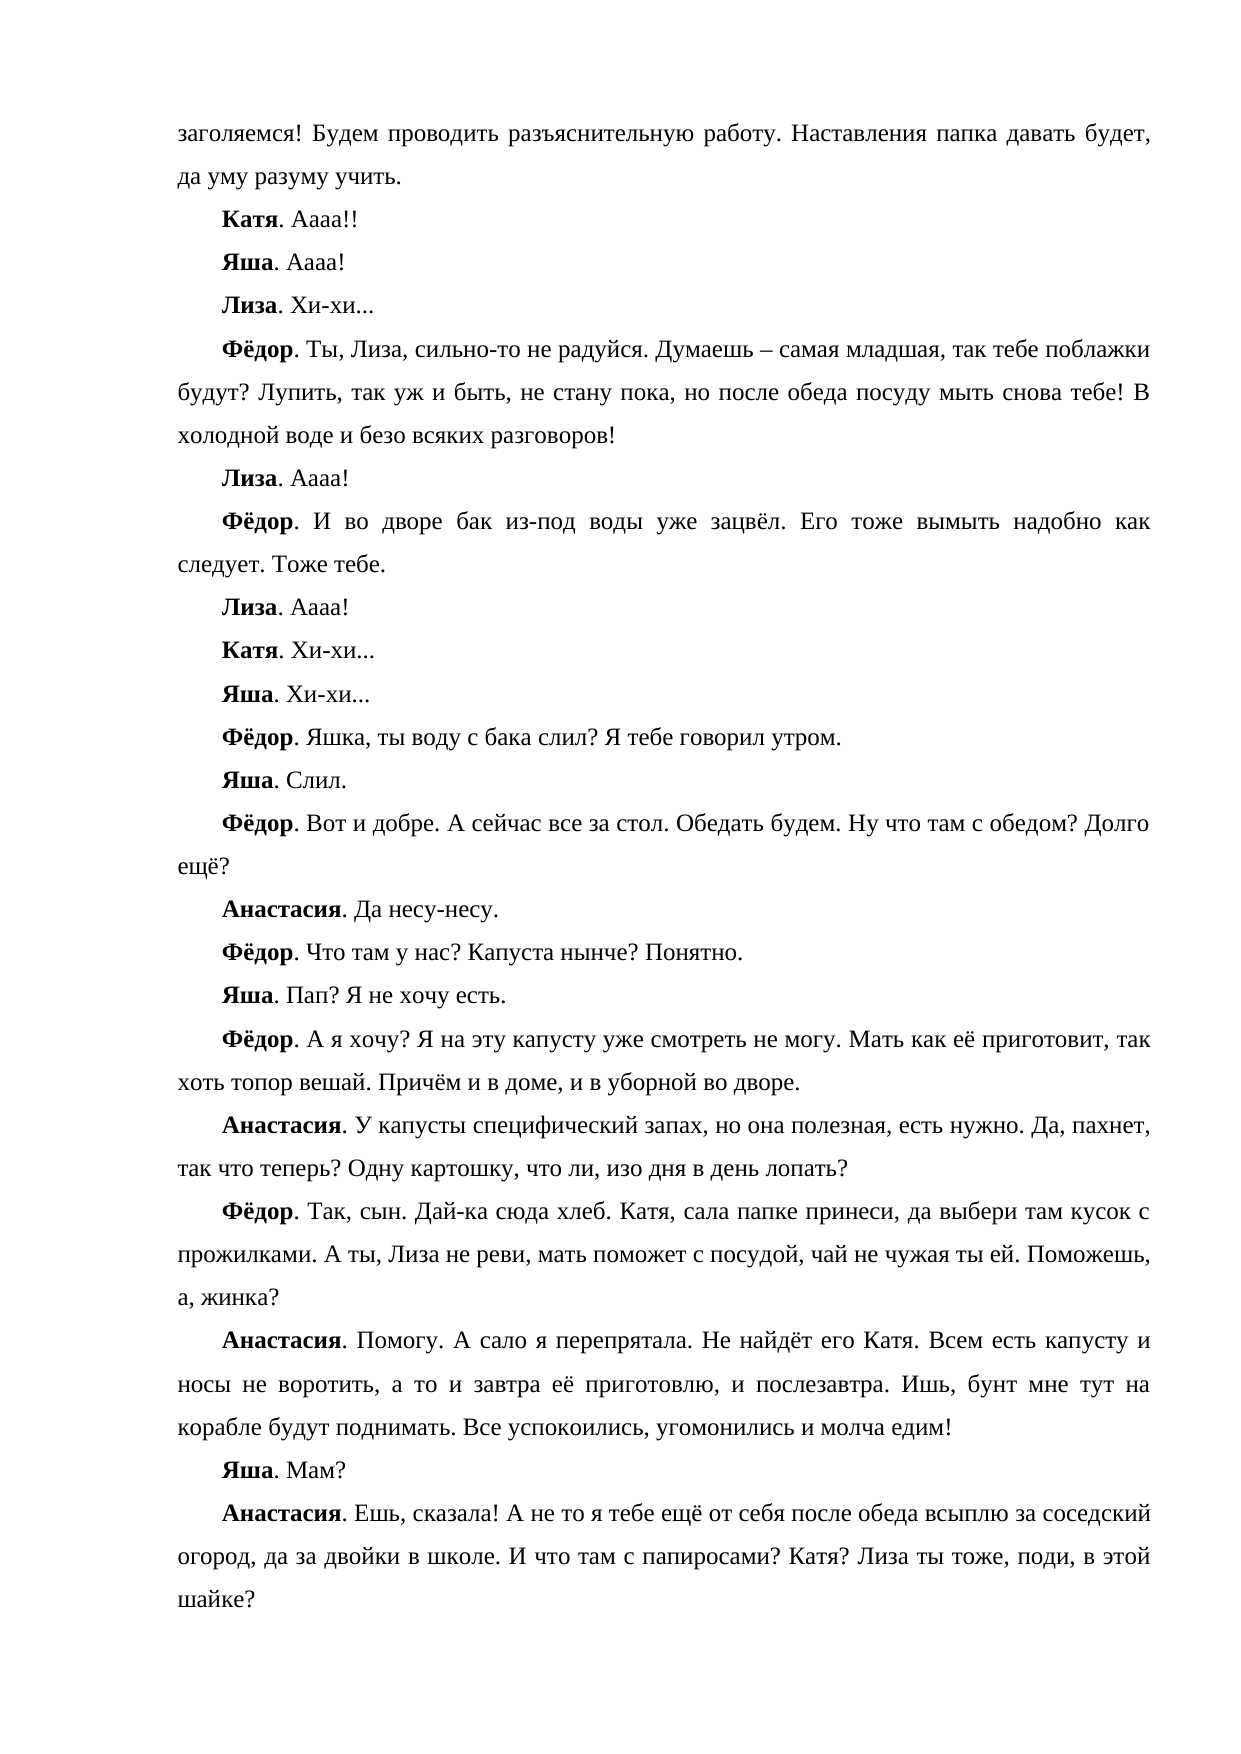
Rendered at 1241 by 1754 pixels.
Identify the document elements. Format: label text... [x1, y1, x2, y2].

text Лиза. Аааа! [177, 592, 1152, 621]
text Фёдор. И во дворе бак из-под воды уже зацвёл. Его тоже вымыть надобно как следует. Тоже тебе. [177, 506, 1152, 578]
text Анастасия. Помогу. А сало я перепрятала. Не найдёт его Катя. Всем есть капусту и носы не воротить, а то и завтра её приготовлю, и послезавтра. Ишь, бунт мне тут на корабле будут поднимать. Все успокоились, угомонились и молча едим! [177, 1326, 1152, 1441]
text Яша. Пап? Я не хочу есть. [177, 981, 1152, 1009]
text Фёдор. А я хочу? Я на эту капусту уже смотреть не могу. Мать как её приготовит, так хоть топор вешай. Причём и в доме, и в уборной во дворе. [177, 1024, 1152, 1096]
text Яша. Аааа! [177, 247, 1152, 276]
text Яша. Слил. [177, 765, 1152, 794]
text Катя. Хи-хи... [177, 636, 1152, 664]
text Анастасия. У капусты специфический запах, но она полезная, есть нужно. Да, пахнет, так что теперь? Одну картошку, что ли, изо дня в день лопать? [177, 1110, 1152, 1182]
text Яша. Хи-хи... [177, 679, 1152, 707]
text Лиза. Хи-хи... [177, 291, 1152, 319]
text Яша. Мам? [177, 1455, 1152, 1484]
text Фёдор. Яшка, ты воду с бака слил? Я тебе говорил утром. [177, 722, 1152, 751]
text Фёдор. Что там у нас? Капуста нынче? Понятно. [177, 937, 1152, 966]
text Фёдор. Вот и добре. А сейчас все за стол. Обедать будем. Ну что там с обедом? Долго ещё? [177, 808, 1152, 880]
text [177, 118, 1152, 190]
text Фёдор. Ты, Лиза, сильно-то не радуйся. Думаешь – самая младшая, так тебе поблажки будут? Лупить, так уж и быть, не стану пока, но после обеда посуду мыть снова тебе! В холодной воде и безо всяких разговоров! [177, 334, 1152, 449]
text Анастасия. Ешь, сказала! А не то я тебе ещё от себя после обеда всыплю за соседский огород, да за двойки в школе. И что там с папиросами? Катя? Лиза ты тоже, поди, в этой шайке? [177, 1498, 1152, 1613]
text Лиза. Аааа! [177, 463, 1152, 492]
text Катя. Аааа!! [177, 204, 1152, 233]
text Анастасия. Да несу-несу. [177, 894, 1152, 923]
text Фёдор. Так, сын. Дай-ка сюда хлеб. Катя, сала папке принеси, да выбери там кусок с прожилками. А ты, Лиза не реви, мать поможет с посудой, чай не чужая ты ей. Поможешь, а, жинка? [177, 1196, 1152, 1311]
